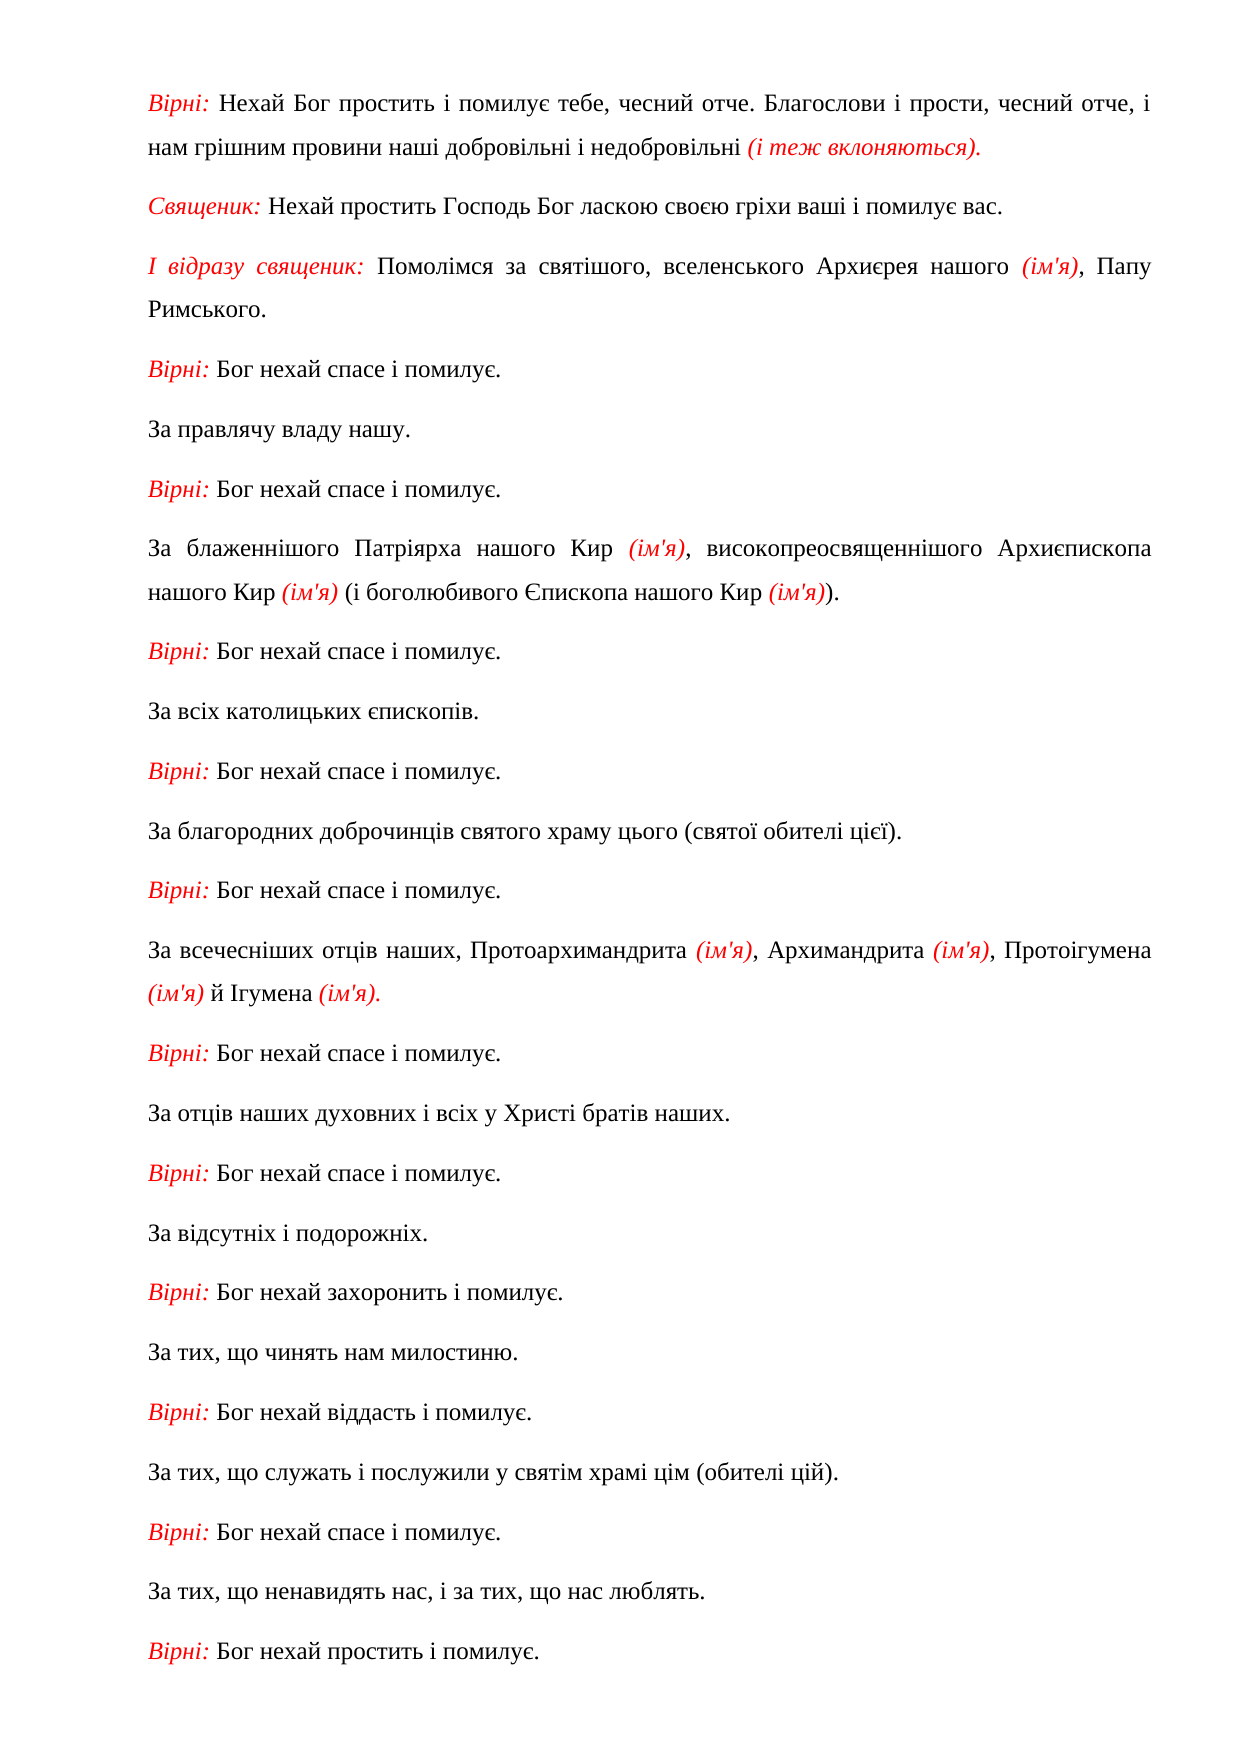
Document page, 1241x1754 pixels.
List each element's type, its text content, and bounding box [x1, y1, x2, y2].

text Вірні: Бог нехай спасе і помилує. [148, 474, 1152, 502]
text Вірні: Бог нехай захоронить і помилує. [148, 1277, 1152, 1306]
text За тих, що чинять нам милостиню. [148, 1337, 1152, 1366]
text За правлячу владу нашу. [148, 414, 1152, 443]
text За благородних доброчинців святого храму цього (святої обителі цієї). [148, 816, 1152, 844]
text Вірні: Бог нехай спасе і помилує. [148, 1038, 1152, 1067]
text Вірні: Бог нехай спасе і помилує. [148, 636, 1152, 665]
text Священик: Нехай простить Господь Бог ласкою своєю гріхи ваші і помилує вас. [148, 191, 1152, 220]
text Вірні: Нехай Бог простить і помилує тебе, чесний отче. Благослови і прости, чесний отче, і нам грішним провини наші добровільні і недобровільні (і теж вклоняються). [148, 88, 1152, 160]
text Вірні: Бог нехай спасе і помилує. [148, 354, 1152, 383]
text За відсутніх і подорожніх. [148, 1218, 1152, 1246]
text За всечесніших отців наших, Протоархимандрита (ім'я), Архимандрита (ім'я), Протоігумена (ім'я) й Ігумена (ім'я). [148, 935, 1152, 1007]
text За блаженнішого Патріярха нашого Кир (ім'я), високопреосвященнішого Архиєпископа нашого Кир (ім'я) (і боголюбивого Єпископа нашого Кир (ім'я)). [148, 533, 1152, 605]
text Вірні: Бог нехай спасе і помилує. [148, 1517, 1152, 1545]
text Вірні: Бог нехай простить і помилує. [148, 1636, 1152, 1665]
text За всіх католицьких єпископів. [148, 696, 1152, 725]
text І відразу священик: Помолімся за святішого, вселенського Архиєрея нашого (ім'я), Папу Римського. [148, 251, 1152, 323]
text Вірні: Бог нехай спасе і помилує. [148, 876, 1152, 904]
text Вірні: Бог нехай спасе і помилує. [148, 756, 1152, 785]
text За тих, що ненавидять нас, і за тих, що нас люблять. [148, 1576, 1152, 1605]
text За отців наших духовних і всіх у Христі братів наших. [148, 1098, 1152, 1127]
text За тих, що служать і послужили у святім храмі цім (обителі цій). [148, 1457, 1152, 1486]
text Вірні: Бог нехай віддасть і помилує. [148, 1397, 1152, 1426]
text Вірні: Бог нехай спасе і помилує. [148, 1158, 1152, 1187]
